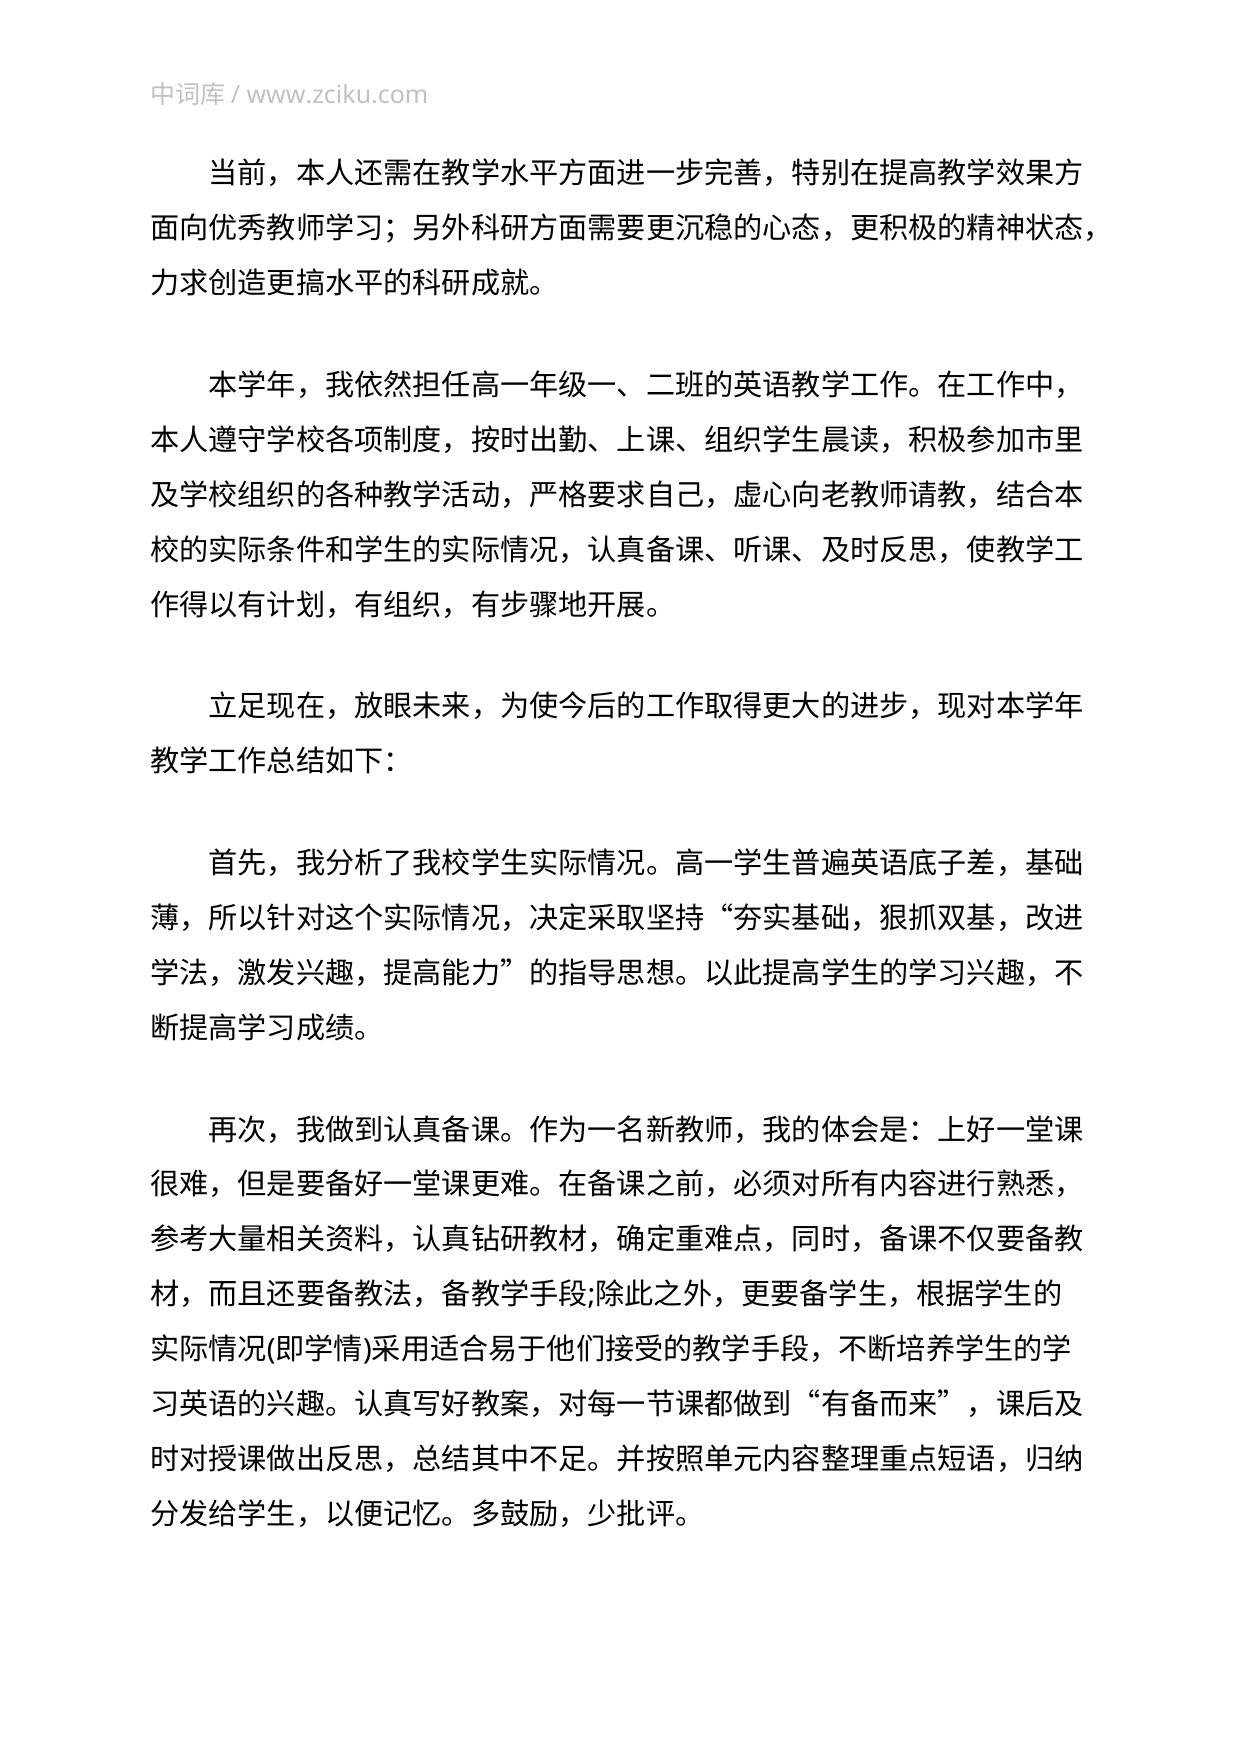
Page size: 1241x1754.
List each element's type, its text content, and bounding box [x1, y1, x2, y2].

text 首先，我分析了我校学生实际情况。高一学生普遍英语底子差，基础薄，所以针对这个实际情况，决定采取坚持“夯实基础，狠抓双基，改进学法，激发兴趣，提高能力”的指导思想。以此提高学生的学习兴趣，不断提高学习成绩。 [150, 839, 1090, 1047]
text 本学年，我依然担任高一年级一、二班的英语教学工作。在工作中，本人遵守学校各项制度，按时出勤、上课、组织学生晨读，积极参加市里及学校组织的各种教学活动，严格要求自己，虚心向老教师请教，结合本校的实际条件和学生的实际情况，认真备课、听课、及时反思，使教学工作得以有计划，有组织，有步骤地开展。 [150, 362, 1090, 623]
text 当前，本人还需在教学水平方面进一步完善，特别在提高教学效果方面向优秀教师学习；另外科研方面需要更沉稳的心态，更积极的精神状态，力求创造更搞水平的科研成就。 [150, 150, 1090, 302]
text 立足现在，放眼未来，为使今后的工作取得更大的进步，现对本学年教学工作总结如下： [150, 683, 1090, 780]
text 再次，我做到认真备课。作为一名新教师，我的体会是：上好一堂课很难，但是要备好一堂课更难。在备课之前，必须对所有内容进行熟悉，参考大量相关资料，认真钻研教材，确定重难点，同时，备课不仅要备教材，而且还要备教法，备教学手段;除此之外，更要备学生，根据学生的实际情况(即学情)采用适合易于他们接受的教学手段，不断培养学生的学习英语的兴趣。认真写好教案，对每一节课都做到“有备而来”，课后及时对授课做出反思，总结其中不足。并按照单元内容整理重点短语，归纳分发给学生，以便记忆。多鼓励，少批评。 [150, 1106, 1090, 1533]
